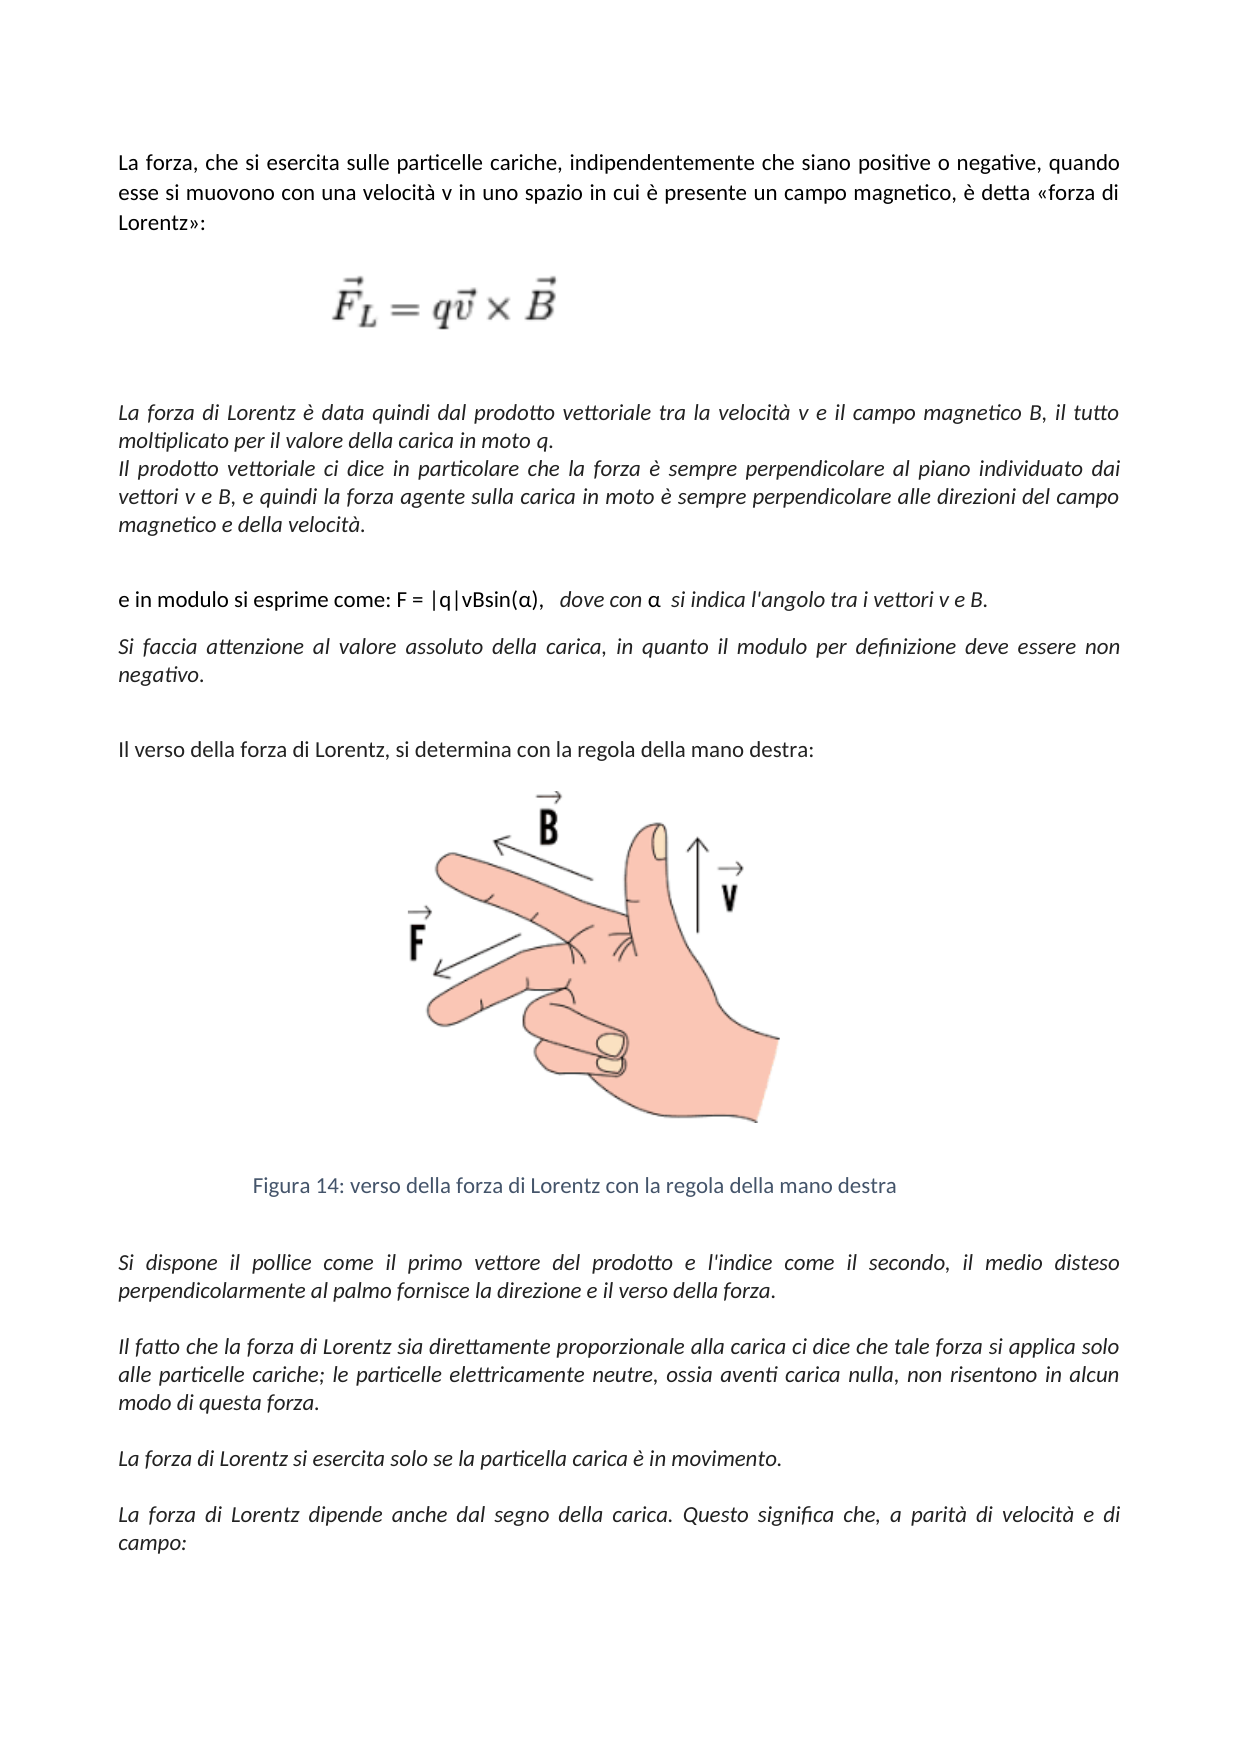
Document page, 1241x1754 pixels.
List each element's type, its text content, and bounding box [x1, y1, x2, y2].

text La forza di Lorentz si esercita solo se la particella carica è in movimento. [118, 1444, 1122, 1472]
text Si faccia attenzione al valore assoluto della carica, in quanto il modulo per definizione deve essere non negativo. [118, 632, 1122, 688]
text e in modulo si esprime come: F = |q|vBsin(α), dove con α si indica l'angolo tra i vettori v e B. [118, 585, 1122, 613]
text Il fatto che la forza di Lorentz sia direttamente proporzionale alla carica ci dice che tale forza si applica solo alle particelle cariche; le particelle elettricamente neutre, ossia aventi carica nulla, non risentono in alcun modo di questa forza. [118, 1332, 1122, 1416]
text La forza di Lorentz è data quindi dal prodotto vettoriale tra la velocità v e il campo magnetico B, il tutto moltiplicato per il valore della carica in moto q. [118, 398, 1122, 454]
text Il verso della forza di Lorentz, si determina con la regola della mano destra: [118, 735, 1122, 763]
text La forza, che si esercita sulle particelle cariche, indipendentemente che siano positive o negative, quando esse si muovono con una velocità v in uno spazio in cui è presente un campo magnetico, è detta «forza di Lorentz»: [118, 148, 1122, 236]
text Il prodotto vettoriale ci dice in particolare che la forza è sempre perpendicolare al piano individuato dai vettori v e B, e quindi la forza agente sulla carica in moto è sempre perpendicolare alle direzioni del campo magnetico e della velocità. [118, 454, 1122, 538]
text La forza di Lorentz dipende anche dal segno della carica. Questo significa che, a parità di velocità e di campo: [118, 1500, 1122, 1556]
text Si dispone il pollice come il primo vettore del prodotto e l'indice come il secondo, il medio disteso perpendicolarmente al palmo fornisce la direzione e il verso della forza. [118, 1248, 1122, 1304]
text Figura 14: verso della forza di Lorentz con la regola della mano destra [118, 1171, 1122, 1199]
picture [309, 255, 576, 352]
picture [407, 791, 780, 1123]
